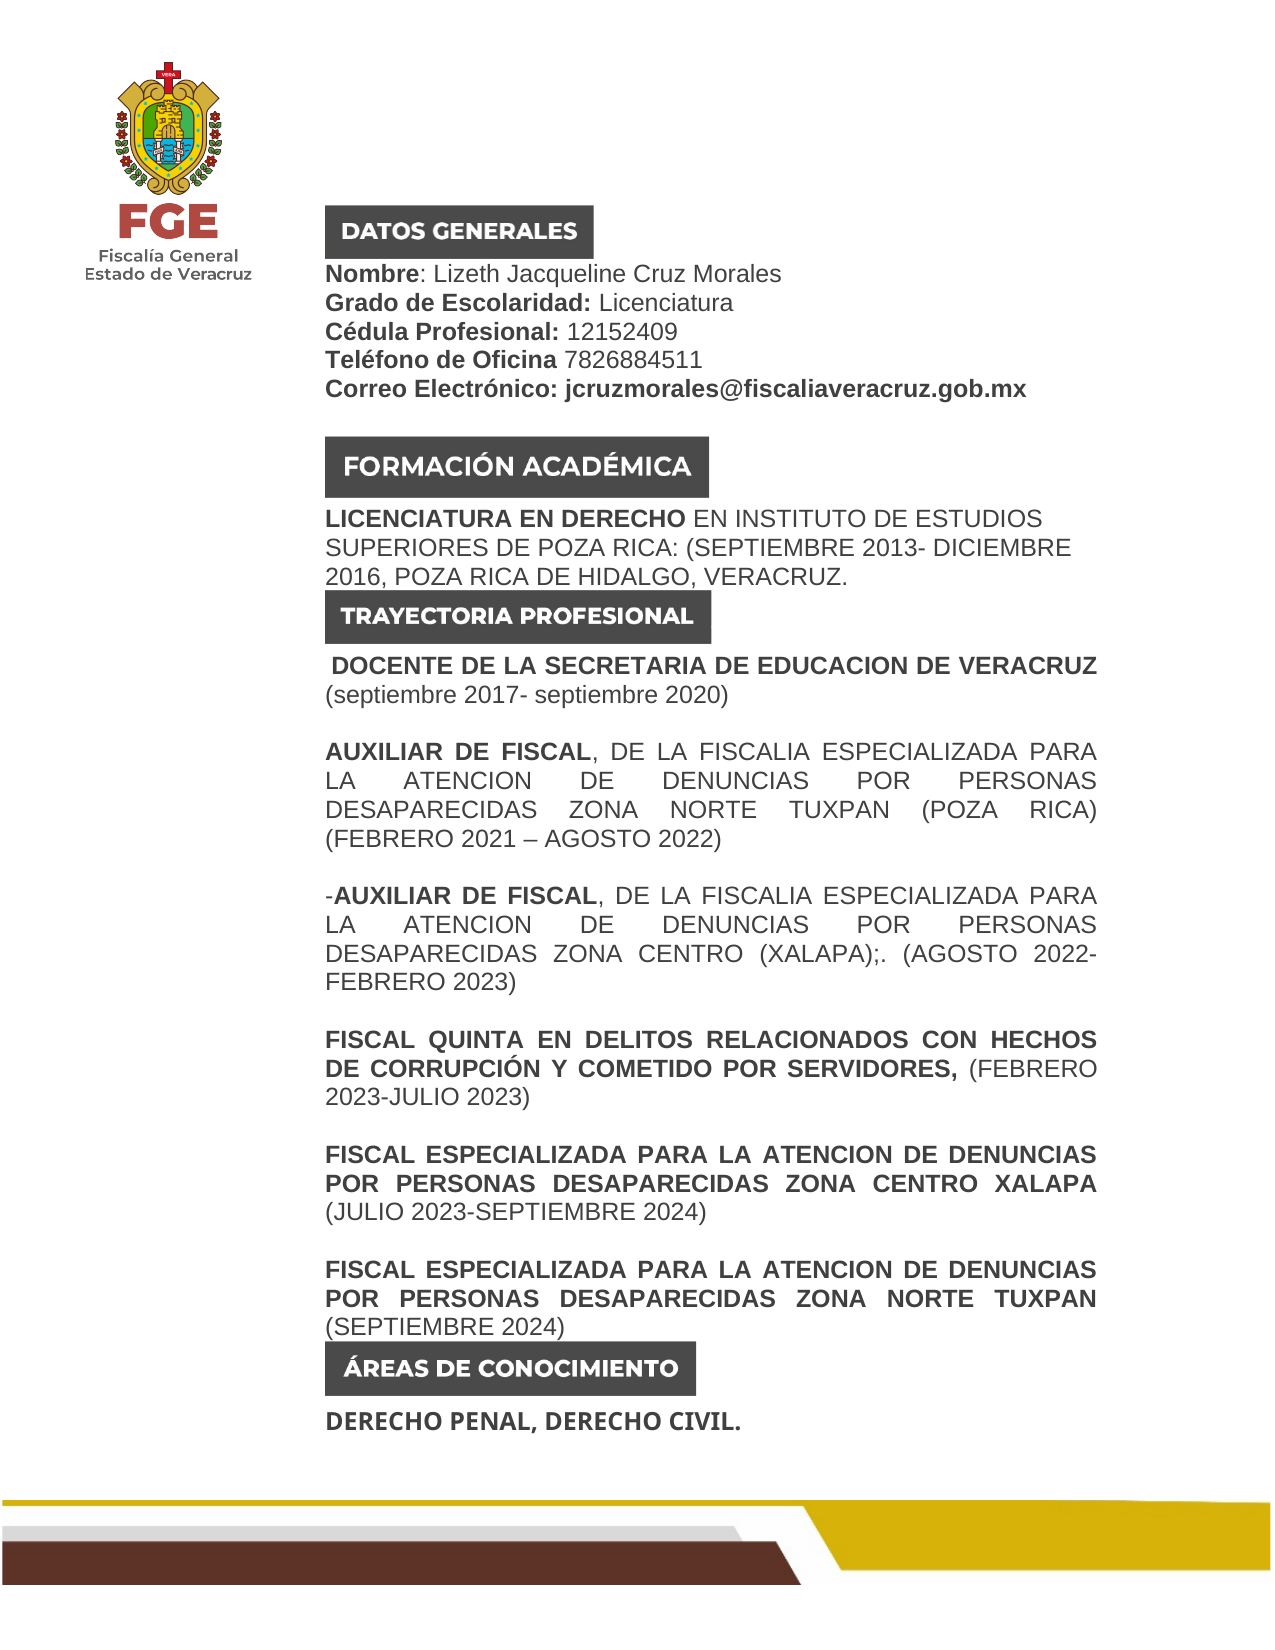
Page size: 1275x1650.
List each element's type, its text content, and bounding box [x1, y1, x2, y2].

text Cédula Profesional: 12152409 [325, 316, 1098, 345]
text Teléfono de Oficina 7826884511 [325, 345, 1098, 374]
text AUXILIAR DE FISCAL, DE LA FISCALIA ESPECIALIZADA PARA LA ATENCION DE DENUNCIAS POR PERSONAS DESAPARECIDAS ZONA NORTE TUXPAN (POZA RICA) (FEBRERO 2021 – AGOSTO 2022) [325, 737, 1098, 852]
text Correo Electrónico: jcruzmorales@fiscaliaveracruz.gob.mx [325, 374, 1098, 403]
text FISCAL QUINTA EN DELITOS RELACIONADOS CON HECHOS DE CORRUPCIÓN Y COMETIDO POR SERVIDORES, (FEBRERO 2023-JULIO 2023) [325, 1025, 1098, 1111]
text LICENCIATURA EN DERECHO EN INSTITUTO DE ESTUDIOS SUPERIORES DE POZA RICA: (SEPTIEMBRE 2013- DICIEMBRE 2016, POZA RICA DE HIDALGO, VERACRUZ. [325, 504, 1098, 591]
text DOCENTE DE LA SECRETARIA DE EDUCACION DE VERACRUZ (septiembre 2017- septiembre 2020) [325, 651, 1098, 709]
text Grado de Escolaridad: Licenciatura [325, 288, 1098, 316]
picture [86, 62, 252, 280]
picture [325, 205, 594, 259]
text FISCAL ESPECIALIZADA PARA LA ATENCION DE DENUNCIAS POR PERSONAS DESAPARECIDAS ZONA NORTE TUXPAN (SEPTIEMBRE 2024) [325, 1255, 1098, 1341]
text Nombre: Lizeth Jacqueline Cruz Morales [325, 259, 1098, 288]
picture [325, 1341, 697, 1396]
text -AUXILIAR DE FISCAL, DE LA FISCALIA ESPECIALIZADA PARA LA ATENCION DE DENUNCIAS POR PERSONAS DESAPARECIDAS ZONA CENTRO (XALAPA);. (AGOSTO 2022- FEBRERO 2023) [325, 881, 1098, 996]
text FISCAL ESPECIALIZADA PARA LA ATENCION DE DENUNCIAS POR PERSONAS DESAPARECIDAS ZONA CENTRO XALAPA (JULIO 2023-SEPTIEMBRE 2024) [325, 1140, 1098, 1226]
picture [0, 1500, 1271, 1584]
picture [325, 436, 710, 498]
text Derecho Penal, Derecho Civil. [325, 1403, 1098, 1437]
picture [325, 590, 712, 644]
